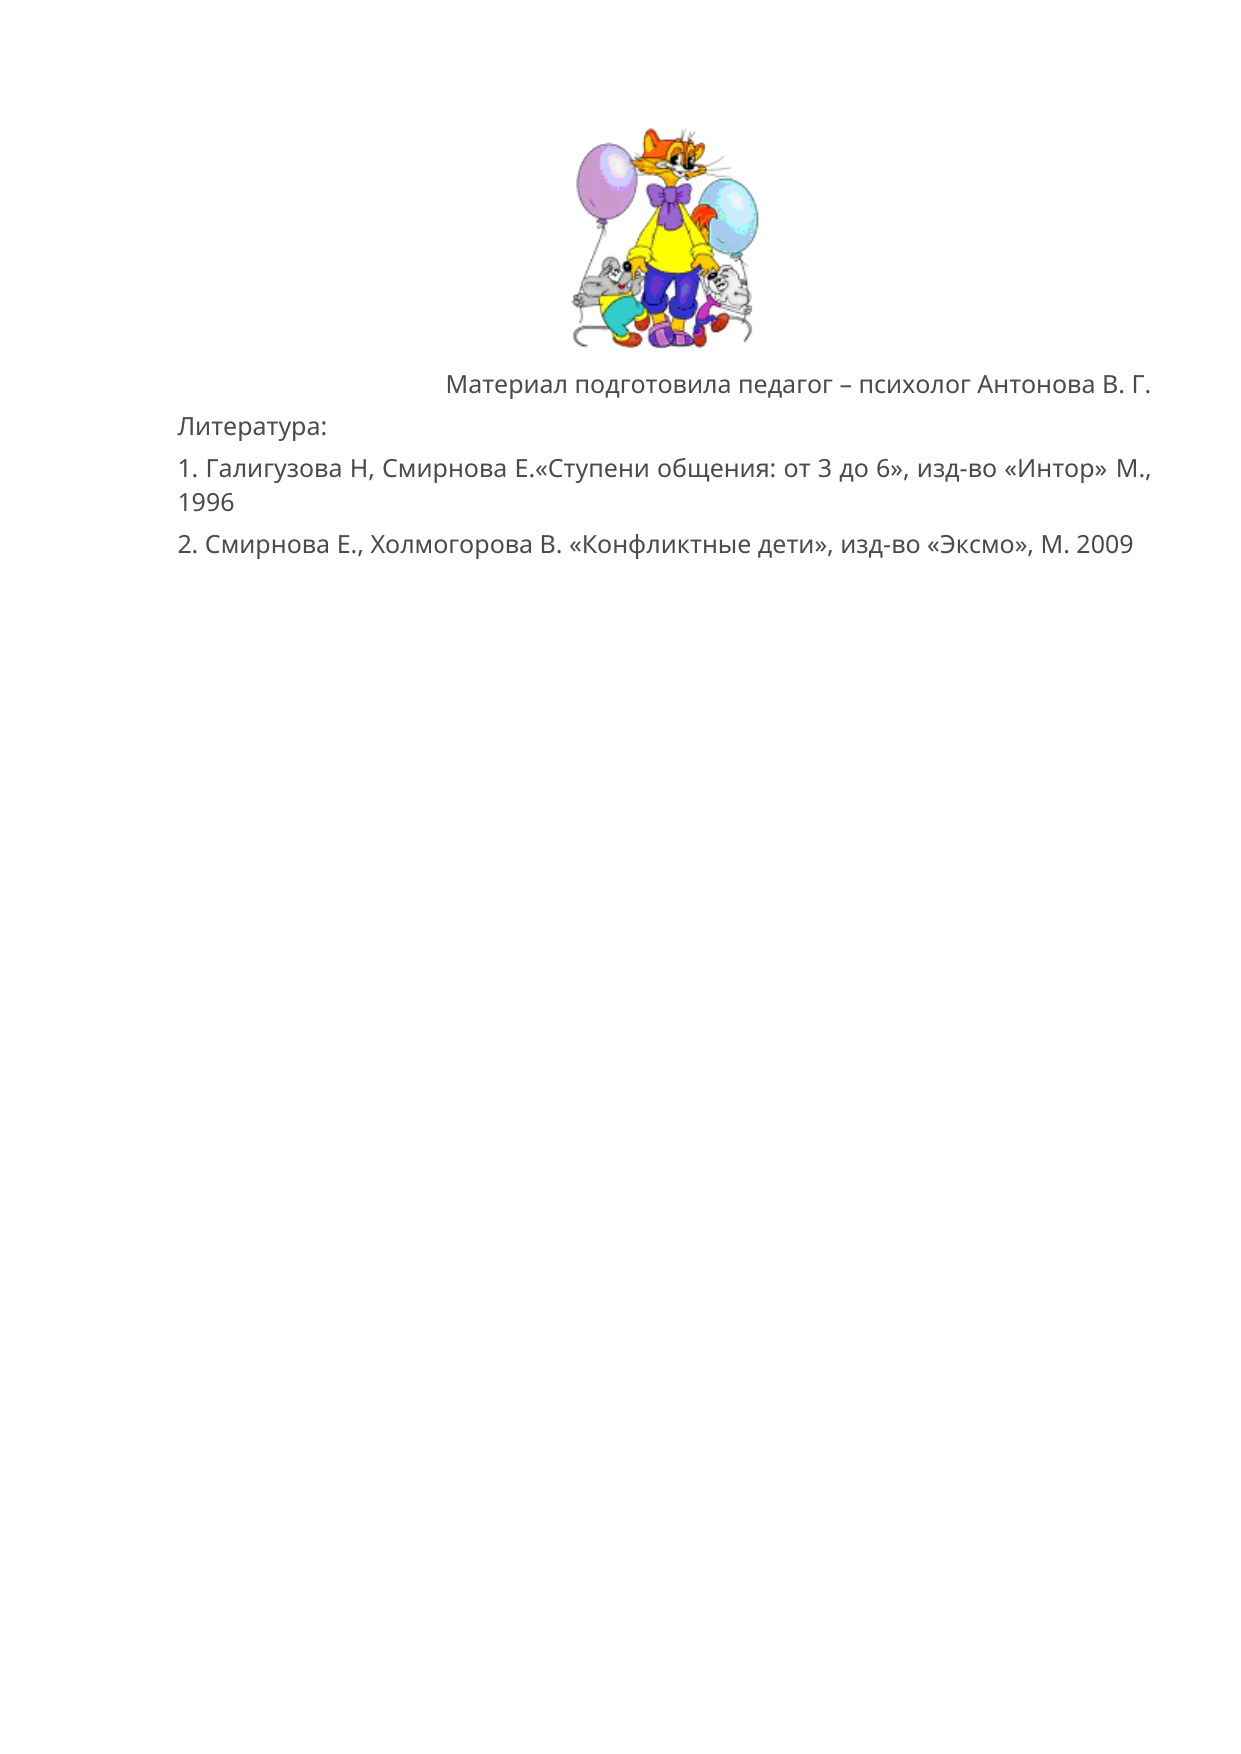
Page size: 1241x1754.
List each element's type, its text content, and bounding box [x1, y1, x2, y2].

text Материал подготовила педагог – психолог Антонова В. Г. [177, 367, 1152, 401]
text 1. Галигузова Н, Смирнова Е.«Ступени общения: от 3 до 6», изд-во «Интор» М., 1996 [177, 450, 1152, 518]
text Литература: [177, 408, 1152, 442]
text 2. Смирнова Е., Холмогорова В. «Конфликтные дети», изд-во «Эксмо», М. 2009 [177, 526, 1152, 560]
picture [544, 118, 785, 359]
